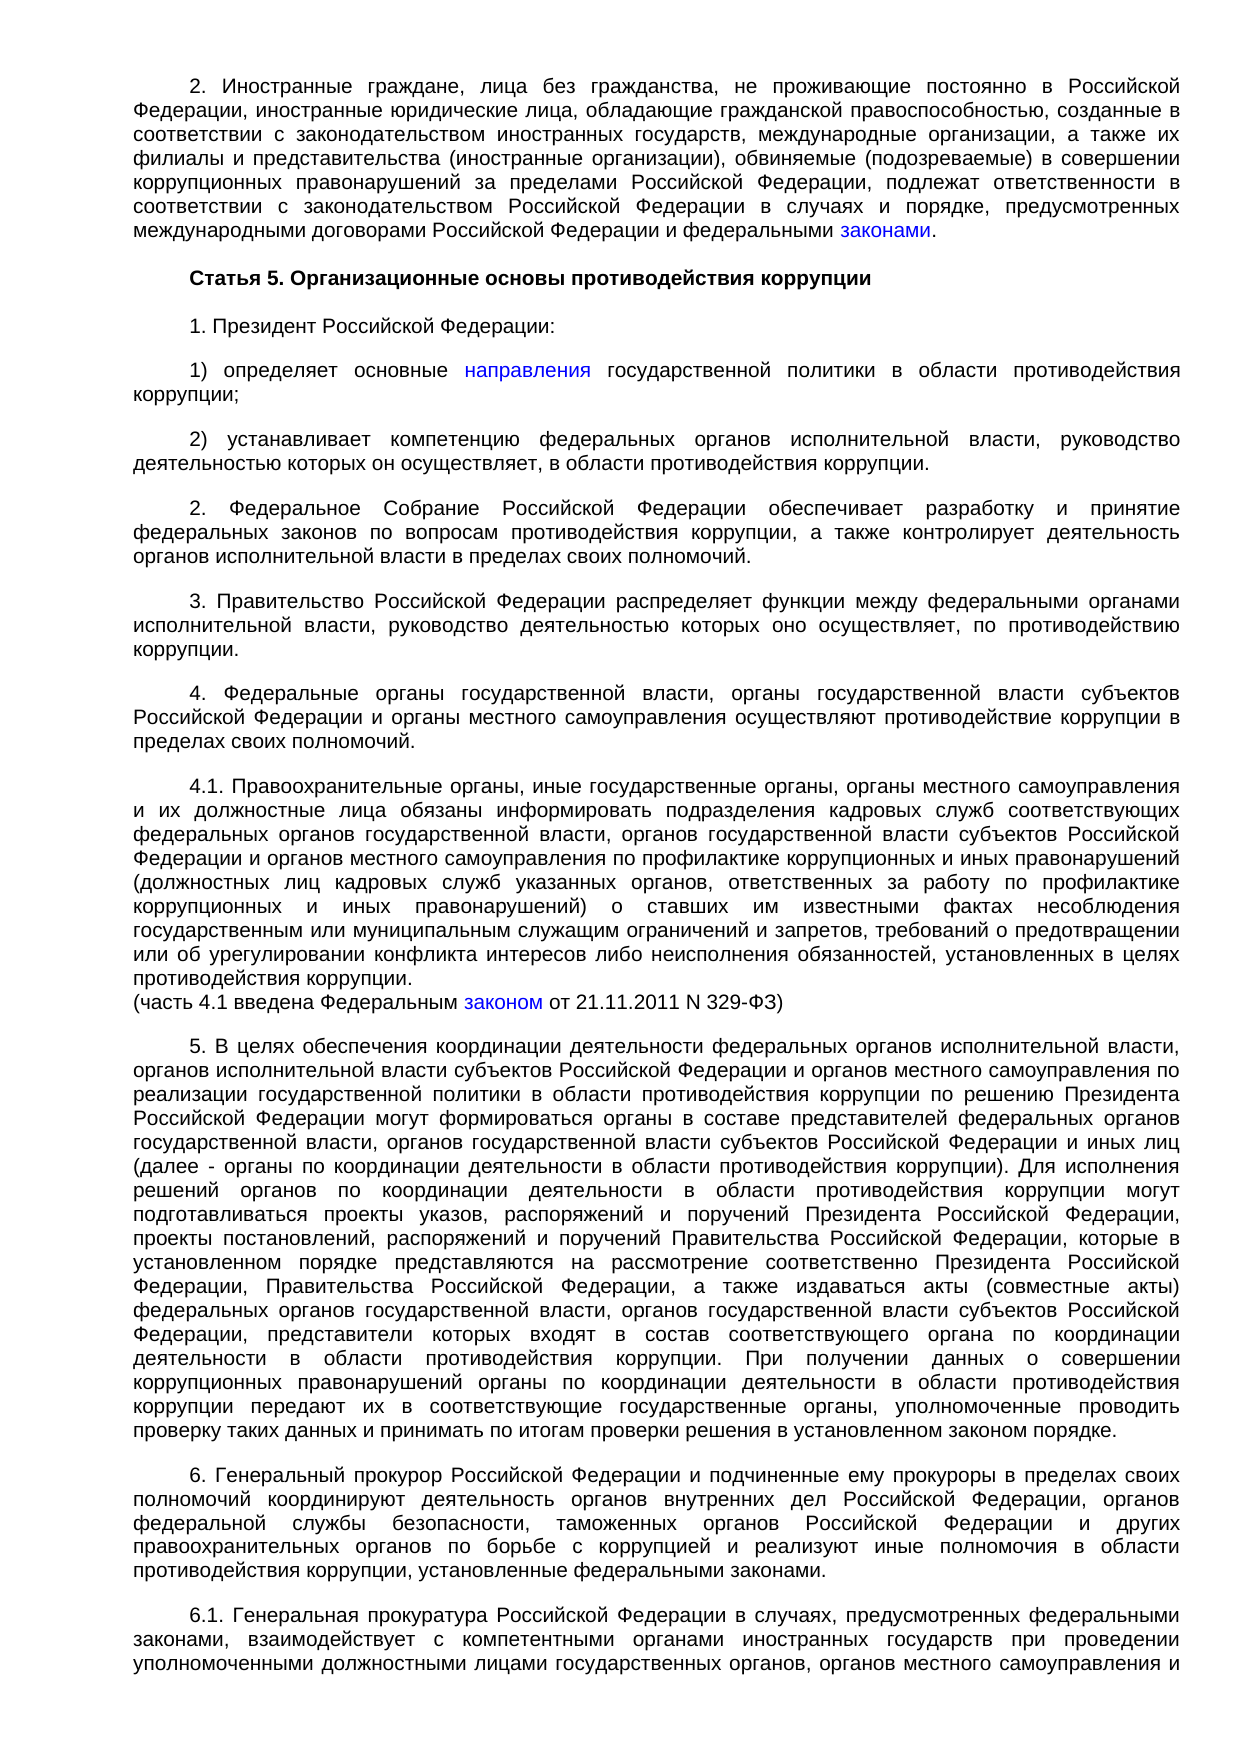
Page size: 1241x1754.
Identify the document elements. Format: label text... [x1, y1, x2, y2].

text 2) устанавливает компетенцию федеральных органов исполнительной власти, руководство деятельностью которых он осуществляет, в области противодействия коррупции. [133, 427, 1181, 475]
text 4.1. Правоохранительные органы, иные государственные органы, органы местного самоуправления и их должностные лица обязаны информировать подразделения кадровых служб соответствующих федеральных органов государственной власти, органов государственной власти субъектов Российской Федерации и органов местного самоуправления по профилактике коррупционных и иных правонарушений (должностных лиц кадровых служб указанных органов, ответственных за работу по профилактике коррупционных и иных правонарушений) о ставших им известными фактах несоблюдения государственным или муниципальным служащим ограничений и запретов, требований о предотвращении или об урегулировании конфликта интересов либо неисполнения обязанностей, установленных в целях противодействия коррупции. [133, 774, 1181, 989]
text 5. В целях обеспечения координации деятельности федеральных органов исполнительной власти, органов исполнительной власти субъектов Российской Федерации и органов местного самоуправления по реализации государственной политики в области противодействия коррупции по решению Президента Российской Федерации могут формироваться органы в составе представителей федеральных органов государственной власти, органов государственной власти субъектов Российской Федерации и иных лиц (далее - органы по координации деятельности в области противодействия коррупции). Для исполнения решений органов по координации деятельности в области противодействия коррупции могут подготавливаться проекты указов, распоряжений и поручений Президента Российской Федерации, проекты постановлений, распоряжений и поручений Правительства Российской Федерации, которые в установленном порядке представляются на рассмотрение соответственно Президента Российской Федерации, Правительства Российской Федерации, а также издаваться акты (совместные акты) федеральных органов государственной власти, органов государственной власти субъектов Российской Федерации, представители которых входят в состав соответствующего органа по координации деятельности в области противодействия коррупции. При получении данных о совершении коррупционных правонарушений органы по координации деятельности в области противодействия коррупции передают их в соответствующие государственные органы, уполномоченные проводить проверку таких данных и принимать по итогам проверки решения в установленном законом порядке. [133, 1034, 1181, 1442]
text 2. Федеральное Собрание Российской Федерации обеспечивает разработку и принятие федеральных законов по вопросам противодействия коррупции, а также контролирует деятельность органов исполнительной власти в пределах своих полномочий. [133, 496, 1181, 568]
text 3. Правительство Российской Федерации распределяет функции между федеральными органами исполнительной власти, руководство деятельностью которых оно осуществляет, по противодействию коррупции. [133, 588, 1181, 660]
text 6. Генеральный прокурор Российской Федерации и подчиненные ему прокуроры в пределах своих полномочий координируют деятельность органов внутренних дел Российской Федерации, органов федеральной службы безопасности, таможенных органов Российской Федерации и других правоохранительных органов по борьбе с коррупцией и реализуют иные полномочия в области противодействия коррупции, установленные федеральными законами. [133, 1462, 1181, 1582]
text (часть 4.1 введена Федеральным законом от 21.11.2011 N 329-ФЗ) [133, 989, 1181, 1013]
text 1. Президент Российской Федерации: [133, 313, 1181, 337]
text 2. Иностранные граждане, лица без гражданства, не проживающие постоянно в Российской Федерации, иностранные юридические лица, обладающие гражданской правоспособностью, созданные в соответствии с законодательством иностранных государств, международные организации, а также их филиалы и представительства (иностранные организации), обвиняемые (подозреваемые) в совершении коррупционных правонарушений за пределами Российской Федерации, подлежат ответственности в соответствии с законодательством Российской Федерации в случаях и порядке, предусмотренных международными договорами Российской Федерации и федеральными законами. [133, 74, 1181, 242]
text 4. Федеральные органы государственной власти, органы государственной власти субъектов Российской Федерации и органы местного самоуправления осуществляют противодействие коррупции в пределах своих полномочий. [133, 681, 1181, 753]
text 1) определяет основные направления государственной политики в области противодействия коррупции; [133, 358, 1181, 406]
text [133, 1603, 1181, 1675]
title Статья 5. Организационные основы противодействия коррупции [133, 266, 1181, 289]
